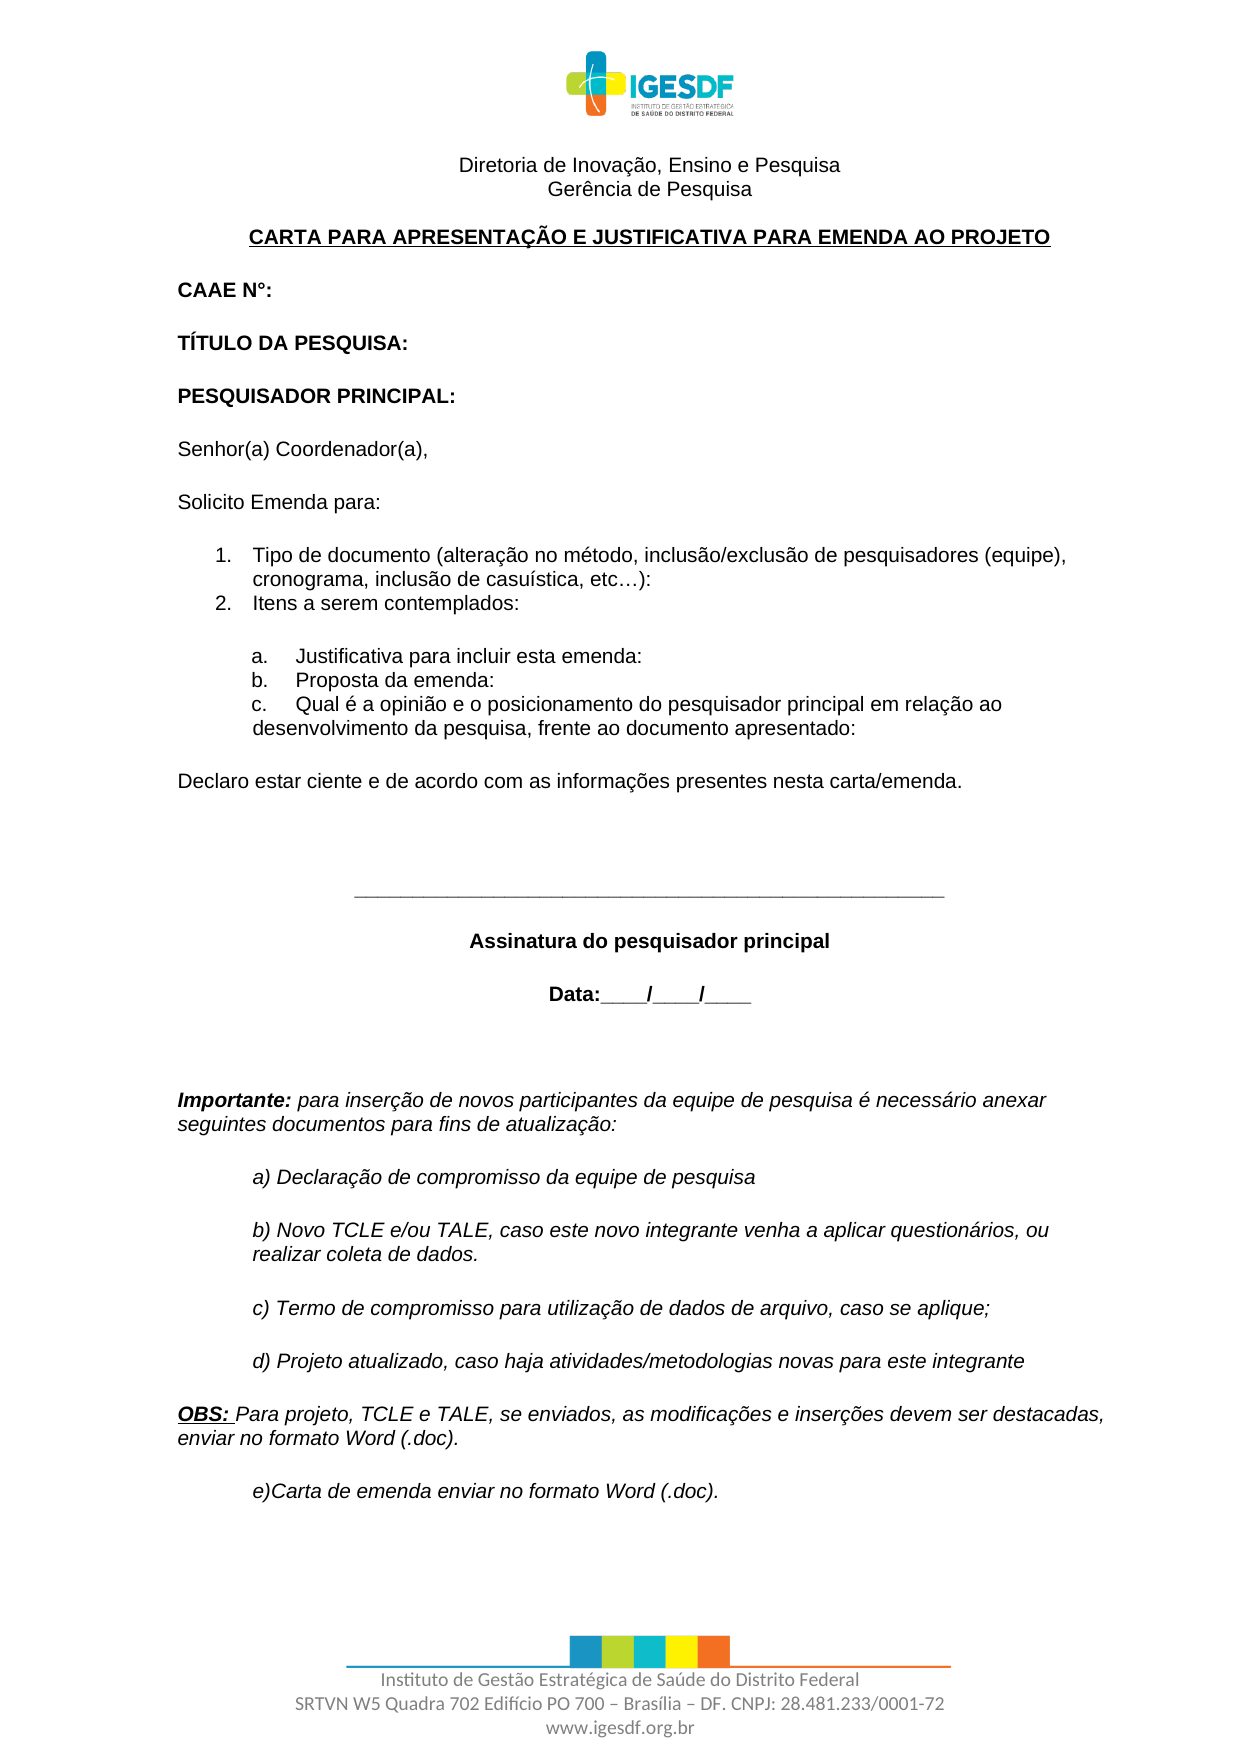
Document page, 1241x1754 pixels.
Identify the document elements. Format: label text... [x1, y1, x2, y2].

text Senhor(a) Coordenador(a), [177, 437, 1122, 461]
text ___________________________________________________ [177, 876, 1122, 899]
text Importante: para inserção de novos participantes da equipe de pesquisa é necessário anexar seguintes documentos para fins de atualização: [177, 1088, 1122, 1136]
list Qual é a opinião e o posicionamento do pesquisador principal em relação ao desenvolvimento da pesquisa, frente ao documento apresentado: [251, 692, 1122, 740]
text c) Termo de compromisso para utilização de dados de arquivo, caso se aplique; [252, 1295, 1122, 1319]
text CAAE N°: [177, 278, 1122, 302]
text Declaro estar ciente e de acordo com as informações presentes nesta carta/emenda. [177, 769, 1122, 793]
text TÍTULO DA PESQUISA: [177, 331, 1122, 355]
text Data:____/____/____ [177, 982, 1122, 1006]
list Itens a serem contemplados: [215, 591, 1122, 615]
text PESQUISADOR PRINCIPAL: [177, 384, 1122, 408]
picture [566, 51, 734, 116]
list Tipo de documento (alteração no método, inclusão/exclusão de pesquisadores (equipe), cronograma, inclusão de casuística, etc…): [215, 543, 1122, 591]
text CARTA PARA APRESENTAÇÃO E JUSTIFICATIVA PARA EMENDA AO PROJETO [177, 224, 1122, 248]
text Assinatura do pesquisador principal [177, 929, 1122, 953]
text b) Novo TCLE e/ou TALE, caso este novo integrante venha a aplicar questionários, ou realizar coleta de dados. [252, 1218, 1122, 1266]
list Proposta da emenda: [251, 668, 1122, 692]
text a) Declaração de compromisso da equipe de pesquisa [252, 1165, 1122, 1189]
text OBS: Para projeto, TCLE e TALE, se enviados, as modificações e inserções devem ser destacadas, enviar no formato Word (.doc). [177, 1402, 1122, 1449]
text e)Carta de emenda enviar no formato Word (.doc). [252, 1479, 1122, 1503]
list Justificativa para incluir esta emenda: [251, 644, 1122, 668]
text d) Projeto atualizado, caso haja atividades/metodologias novas para este integrante [252, 1348, 1122, 1372]
picture [31, 1620, 1241, 1754]
text Solicito Emenda para: [177, 490, 1122, 514]
